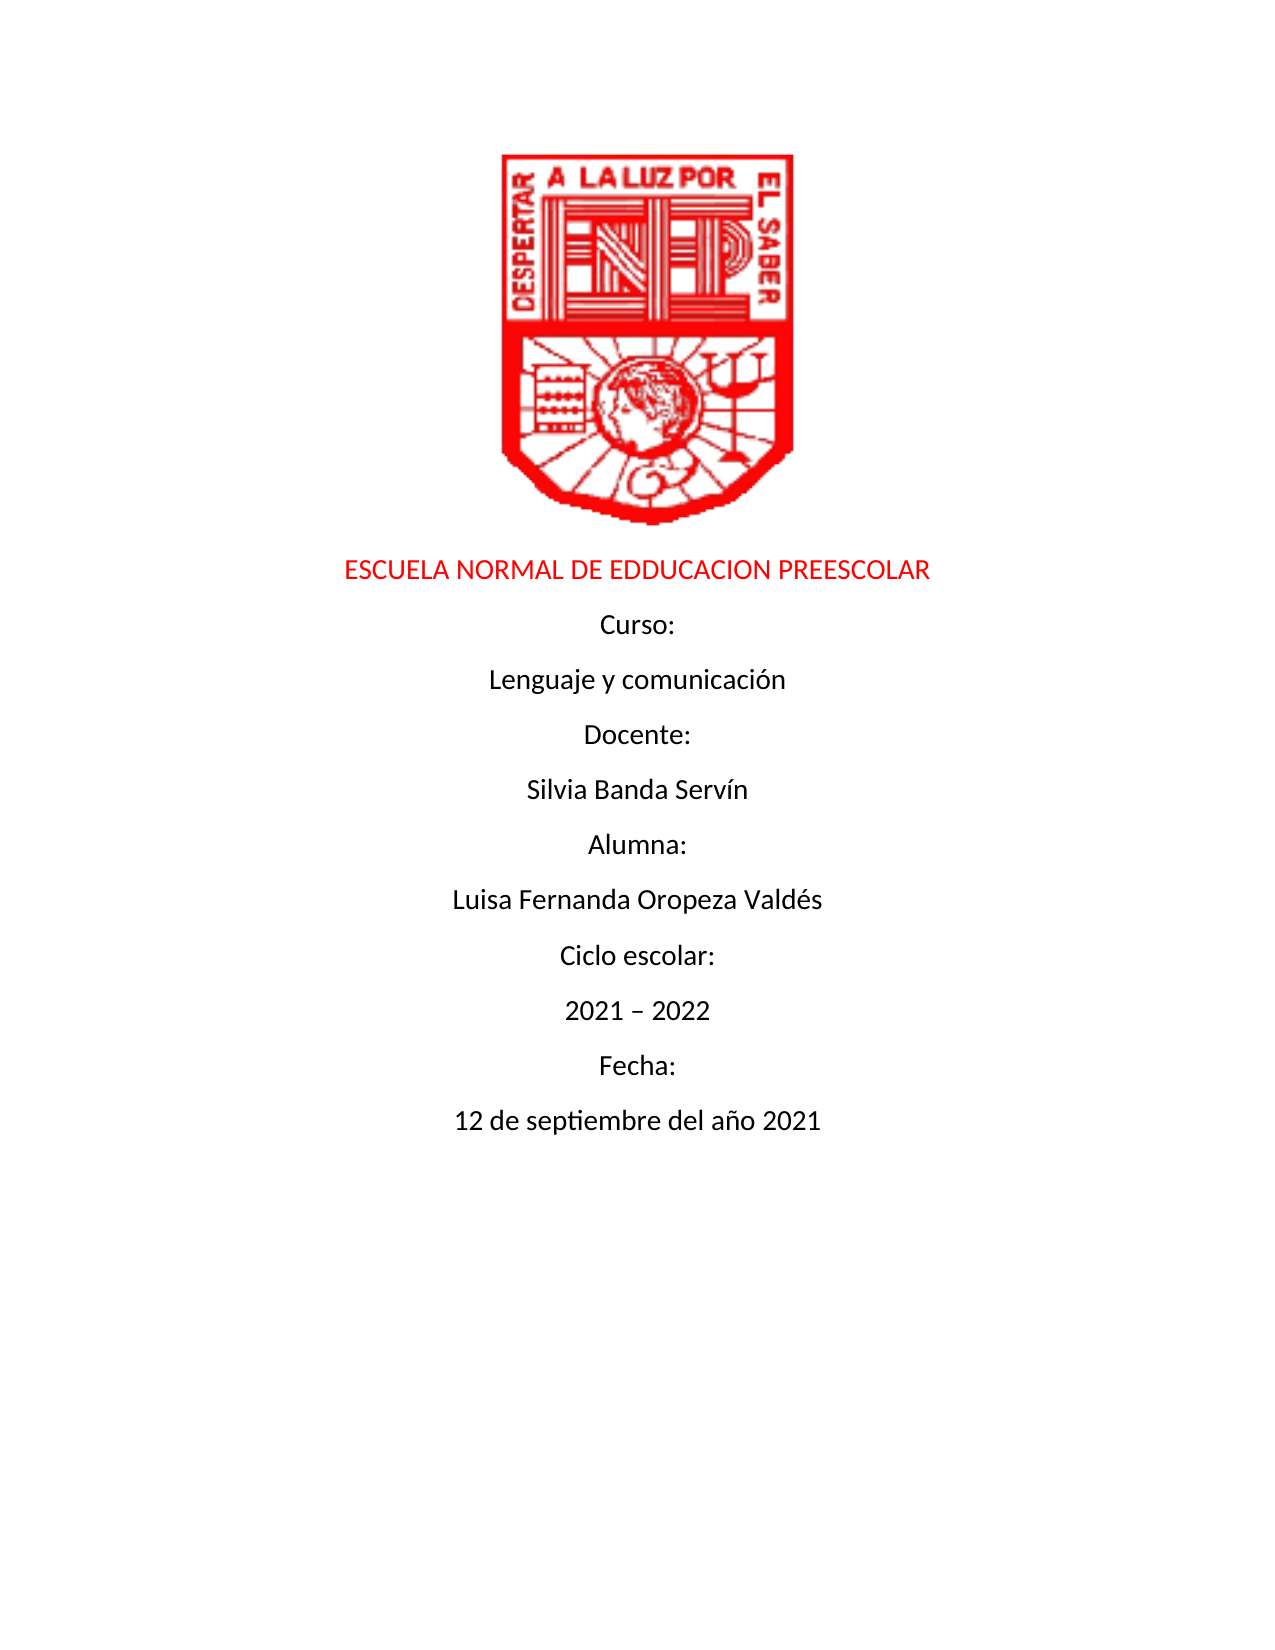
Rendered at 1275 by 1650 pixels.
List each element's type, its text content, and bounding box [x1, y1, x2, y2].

text Fecha: [177, 1047, 1098, 1082]
picture [371, 147, 904, 532]
text 2021 – 2022 [177, 992, 1098, 1027]
text Ciclo escolar: [177, 937, 1098, 972]
text 12 de septiembre del año 2021 [177, 1102, 1098, 1137]
text Docente: [177, 716, 1098, 752]
text Luisa Fernanda Oropeza Valdés [177, 881, 1098, 917]
text Alumna: [177, 826, 1098, 862]
text Curso: [177, 606, 1098, 642]
text Lenguaje y comunicación [177, 661, 1098, 697]
text ESCUELA NORMAL DE EDDUCACION PREESCOLAR [177, 551, 1098, 586]
text Silvia Banda Servín [177, 771, 1098, 807]
